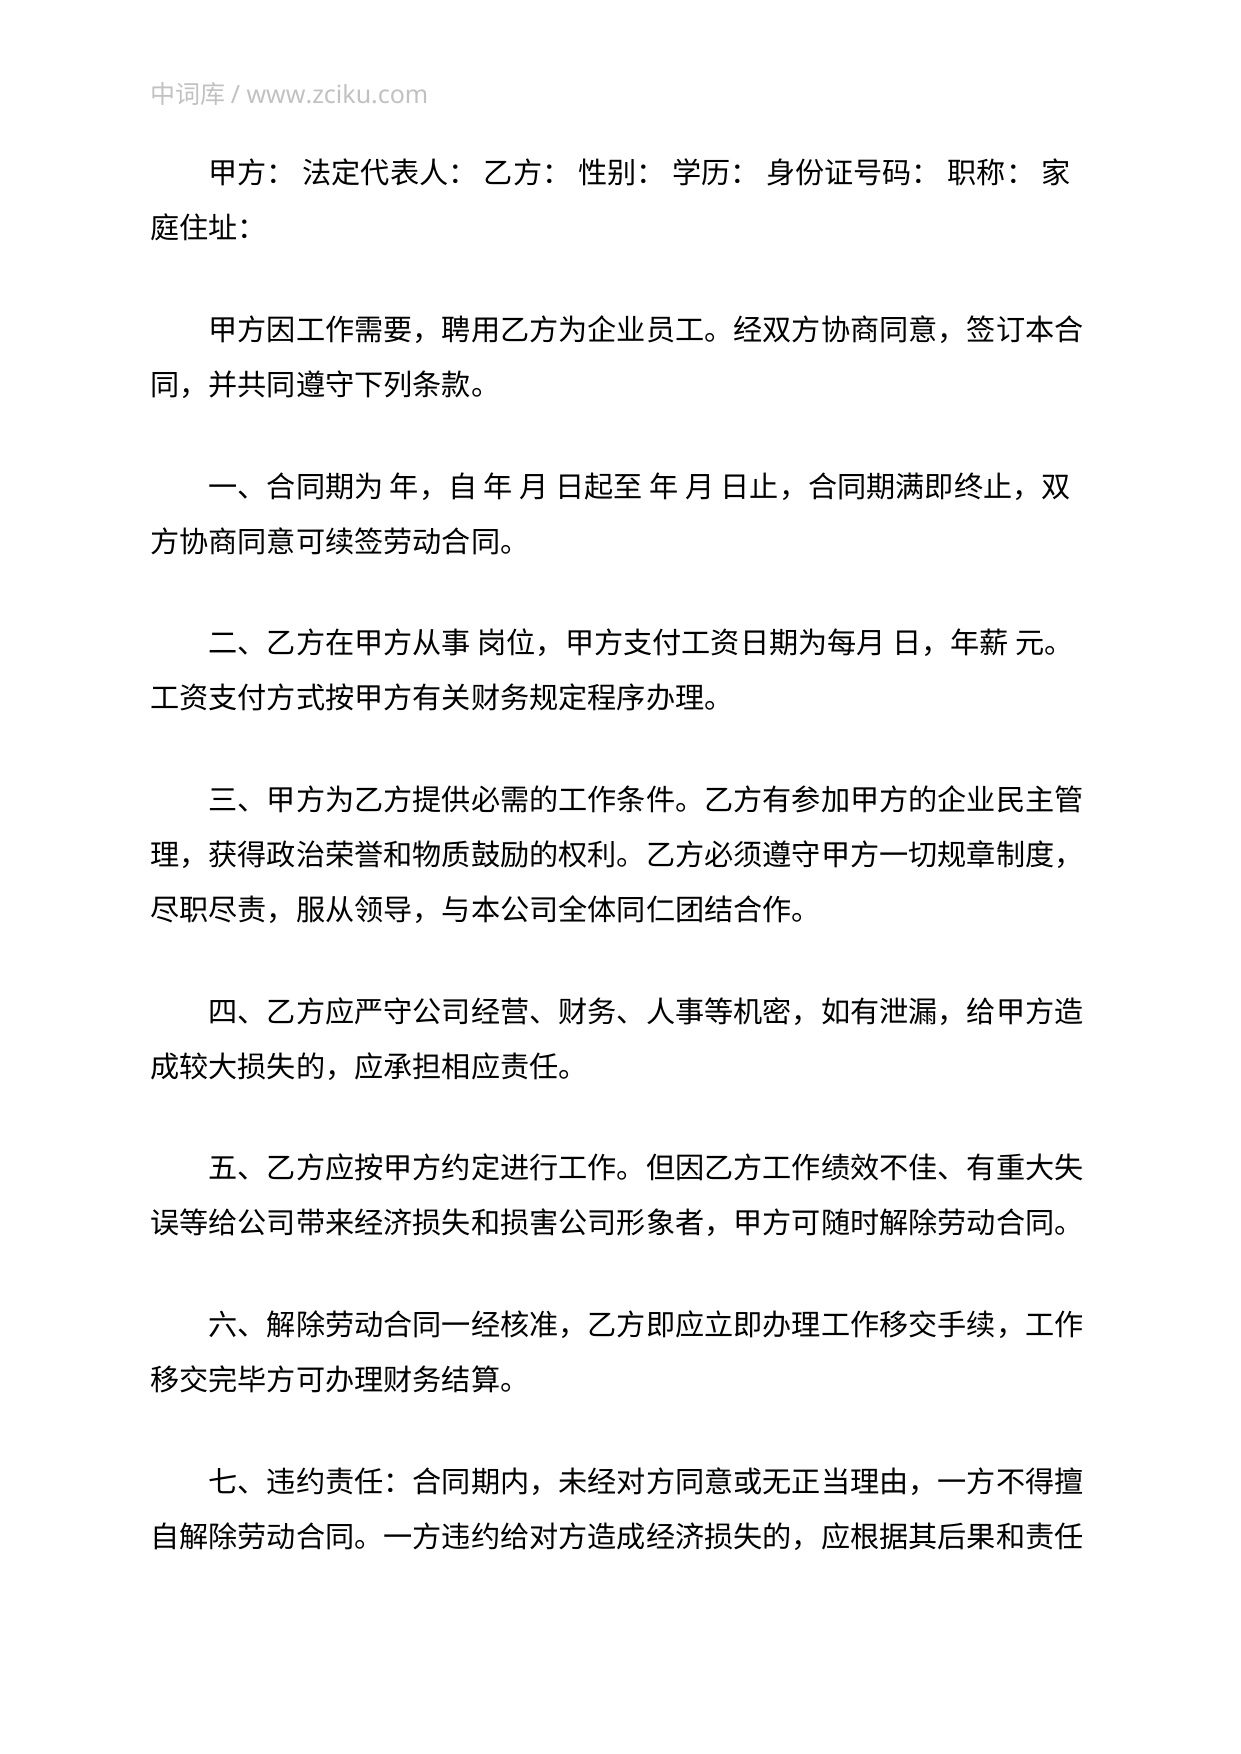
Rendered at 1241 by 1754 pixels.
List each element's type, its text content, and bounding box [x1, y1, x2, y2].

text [150, 1458, 1090, 1555]
text 六、解除劳动合同一经核准，乙方即应立即办理工作移交手续，工作移交完毕方可办理财务结算。 [150, 1302, 1090, 1399]
text 三、甲方为乙方提供必需的工作条件。乙方有参加甲方的企业民主管理，获得政治荣誉和物质鼓励的权利。乙方必须遵守甲方一切规章制度，尽职尽责，服从领导，与本公司全体同仁团结合作。 [150, 777, 1090, 929]
text 二、乙方在甲方从事 岗位，甲方支付工资日期为每月 日，年薪 元。工资支付方式按甲方有关财务规定程序办理。 [150, 620, 1090, 717]
text 四、乙方应严守公司经营、财务、人事等机密，如有泄漏，给甲方造成较大损失的，应承担相应责任。 [150, 988, 1090, 1085]
text 甲方： 法定代表人： 乙方： 性别： 学历： 身份证号码： 职称： 家庭住址： [150, 150, 1090, 247]
text 一、合同期为 年，自 年 月 日起至 年 月 日止，合同期满即终止，双方协商同意可续签劳动合同。 [150, 463, 1090, 561]
text 五、乙方应按甲方约定进行工作。但因乙方工作绩效不佳、有重大失误等给公司带来经济损失和损害公司形象者，甲方可随时解除劳动合同。 [150, 1145, 1090, 1242]
text 甲方因工作需要，聘用乙方为企业员工。经双方协商同意，签订本合同，并共同遵守下列条款。 [150, 307, 1090, 404]
